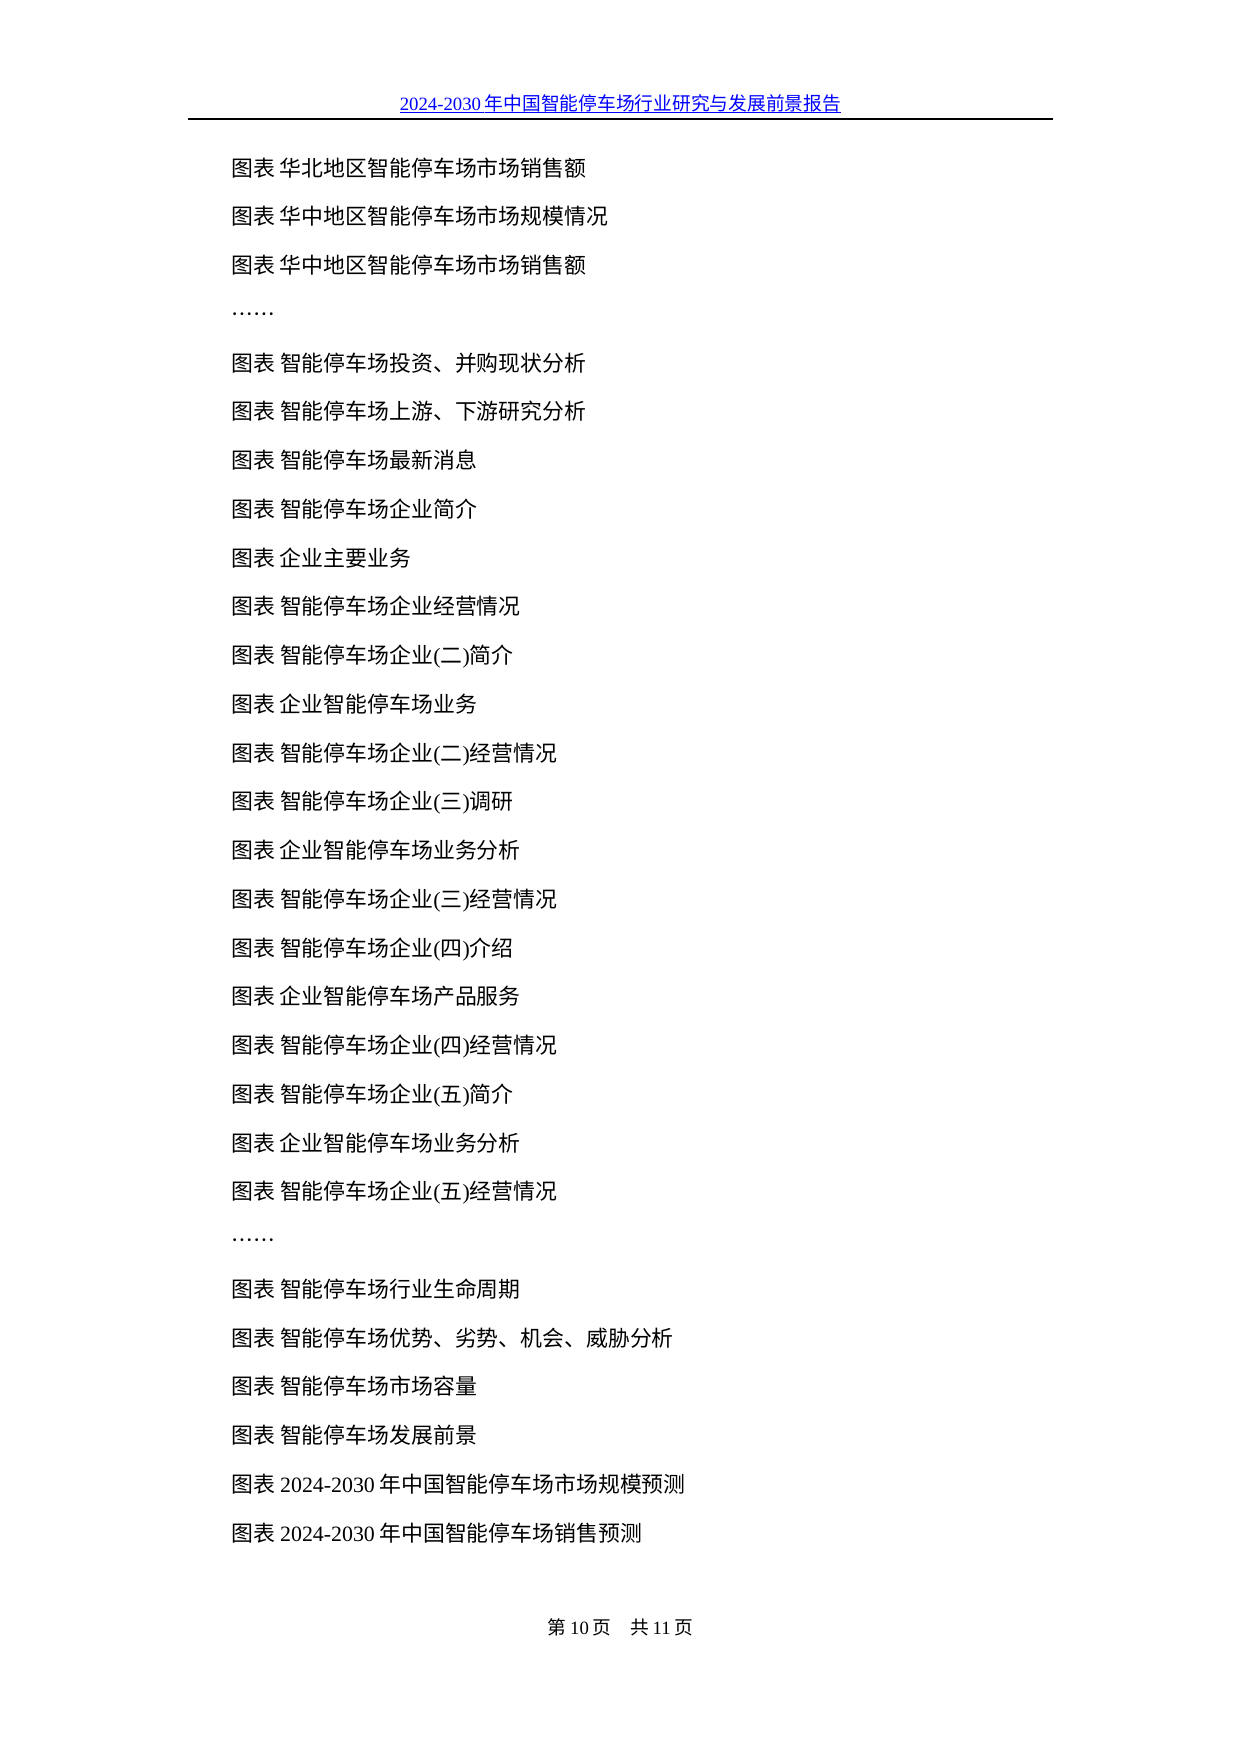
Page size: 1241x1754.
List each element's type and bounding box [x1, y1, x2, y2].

text [187, 150, 1053, 1548]
